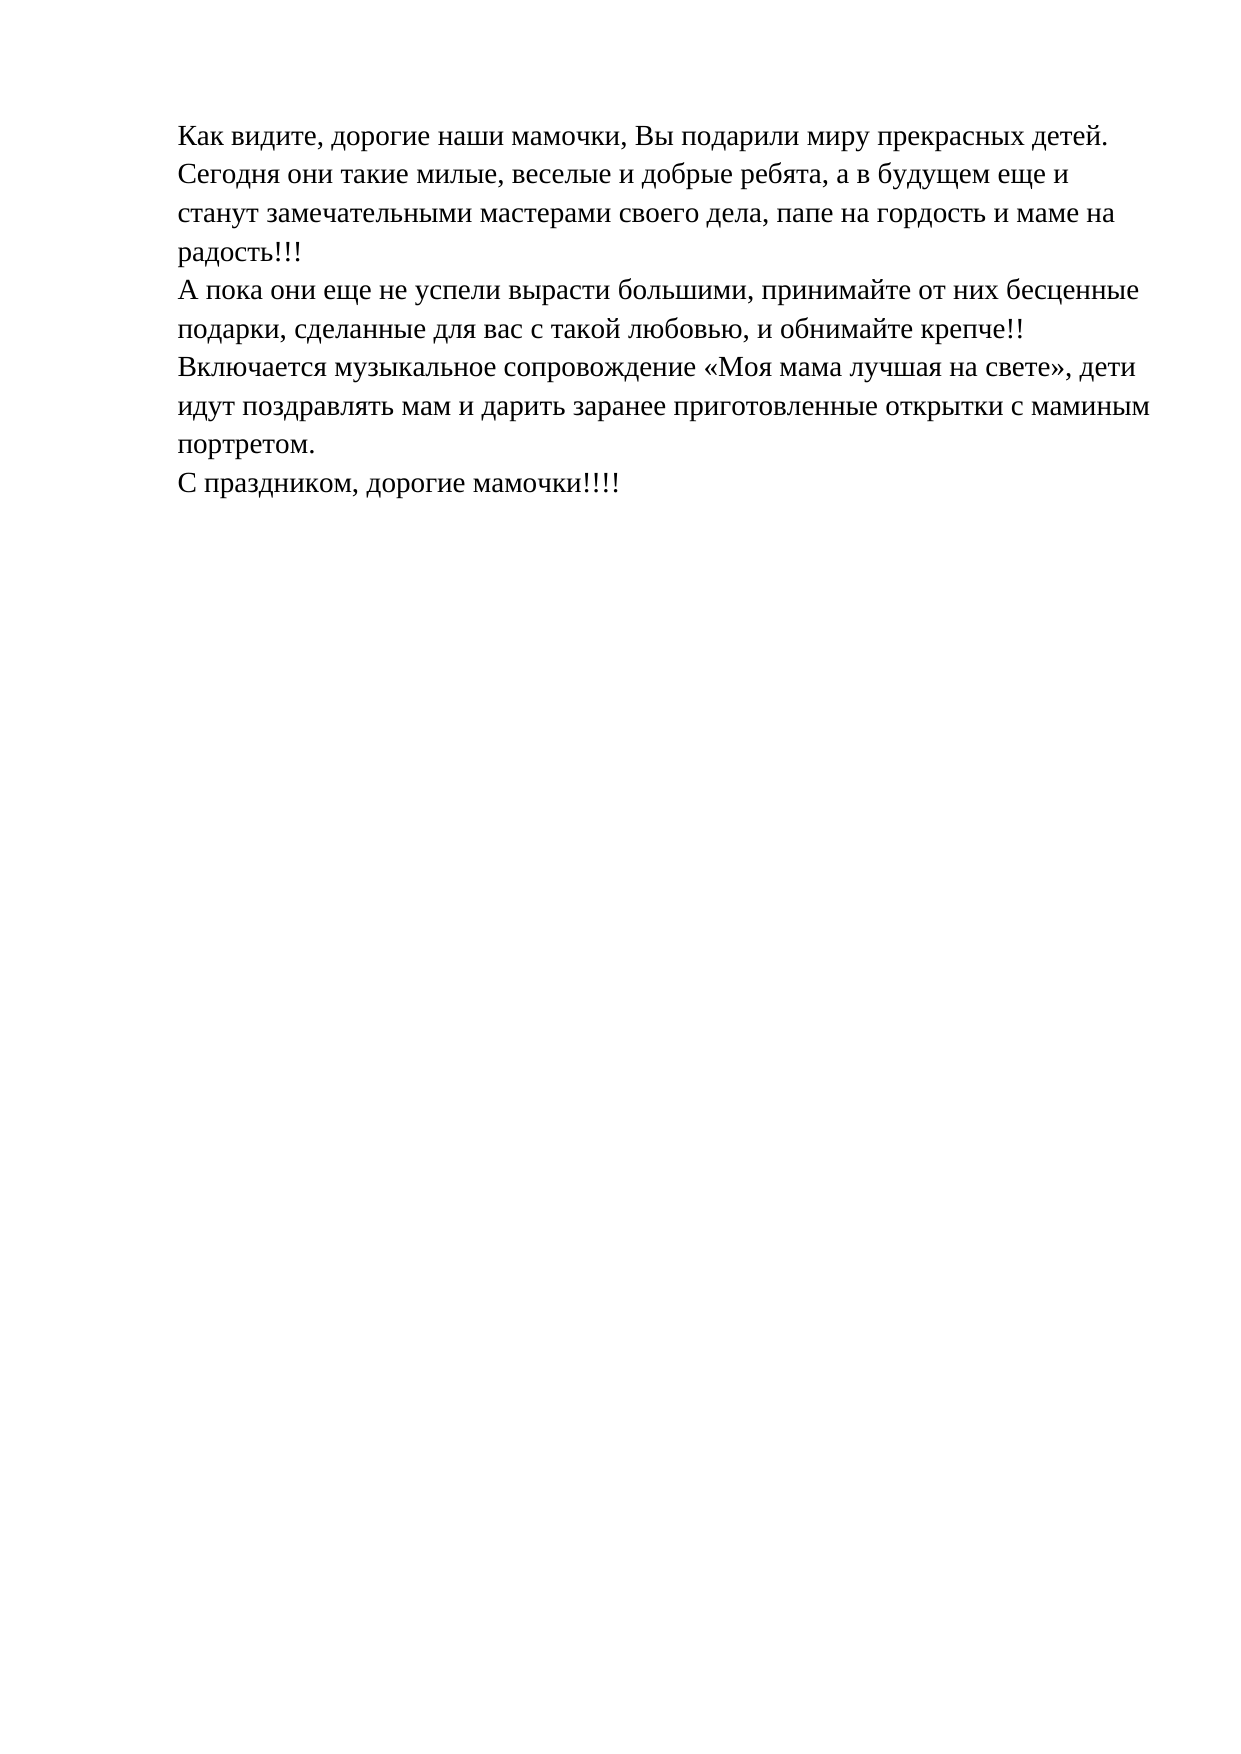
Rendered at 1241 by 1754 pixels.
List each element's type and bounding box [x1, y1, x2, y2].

text [177, 118, 1152, 498]
